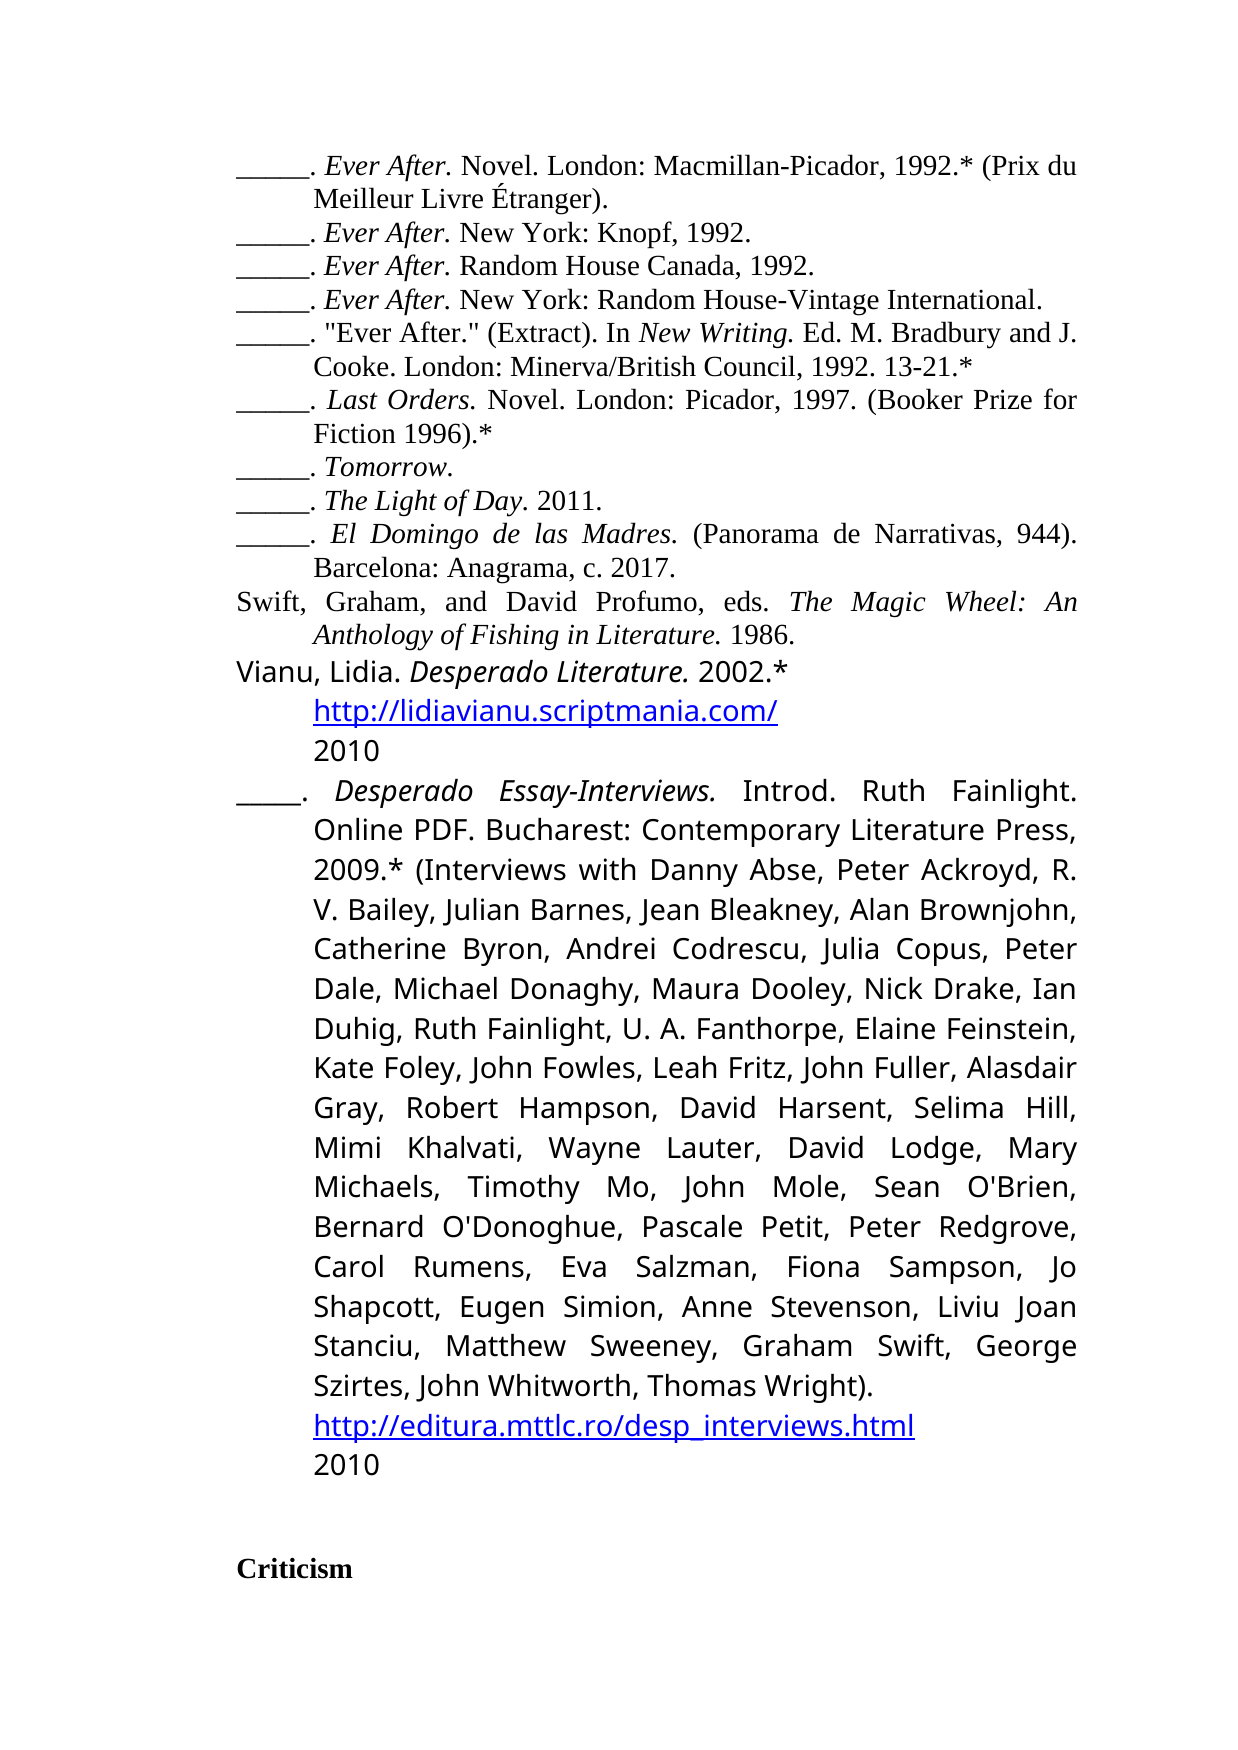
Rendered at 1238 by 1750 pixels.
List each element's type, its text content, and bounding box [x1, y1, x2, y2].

text Swift, Graham, and David Profumo, eds. The Magic Wheel: An Anthology of Fishing in Literature. 1986. [236, 584, 1078, 651]
text http://editura.mttlc.ro/desp_interviews.html [236, 1405, 1078, 1444]
text _____. Ever After. New York: Knopf, 1992. [236, 215, 1078, 248]
text Vianu, Lidia. Desperado Literature. 2002.* [236, 651, 1078, 691]
text _____. Desperado Essay-Interviews. Introd. Ruth Fainlight. Online PDF. Bucharest: Contemporary Literature Press, 2009.* (Interviews with Danny Abse, Peter Ackroyd, R. V. Bailey, Julian Barnes, Jean Bleakney, Alan Brownjohn, Catherine Byron, Andrei Codrescu, Julia Copus, Peter Dale, Michael Donaghy, Maura Dooley, Nick Drake, Ian Duhig, Ruth Fainlight, U. A. Fanthorpe, Elaine Feinstein, Kate Foley, John Fowles, Leah Fritz, John Fuller, Alasdair Gray, Robert Hampson, David Harsent, Selima Hill, Mimi Khalvati, Wayne Lauter, David Lodge, Mary Michaels, Timothy Mo, John Mole, Sean O'Brien, Bernard O'Donoghue, Pascale Petit, Peter Redgrove, Carol Rumens, Eva Salzman, Fiona Sampson, Jo Shapcott, Eugen Simion, Anne Stevenson, Liviu Joan Stanciu, Matthew Sweeney, Graham Swift, George Szirtes, John Whitworth, Thomas Wright). [236, 770, 1078, 1405]
text _____. Ever After. New York: Random House-Vintage International. [236, 282, 1078, 315]
text _____. Tomorrow. [236, 449, 1078, 483]
text Criticism [236, 1551, 1078, 1585]
text 2010 [236, 1444, 1078, 1484]
text http://lidiavianu.scriptmania.com/ [236, 691, 1078, 730]
text _____. "Ever After." (Extract). In New Writing. Ed. M. Bradbury and J. Cooke. London: Minerva/British Council, 1992. 13-21.* [236, 315, 1078, 382]
text 2010 [236, 730, 1078, 770]
text _____. The Light of Day. 2011. [236, 483, 1078, 517]
text _____. Ever After. Random House Canada, 1992. [236, 248, 1078, 282]
text _____. El Domingo de las Madres. (Panorama de Narrativas, 944). Barcelona: Anagrama, c. 2017. [236, 517, 1078, 584]
text _____. Ever After. Novel. London: Macmillan-Picador, 1992.* (Prix du Meilleur Livre Étranger). [236, 148, 1078, 215]
text _____. Last Orders. Novel. London: Picador, 1997. (Booker Prize for Fiction 1996).* [236, 382, 1078, 449]
